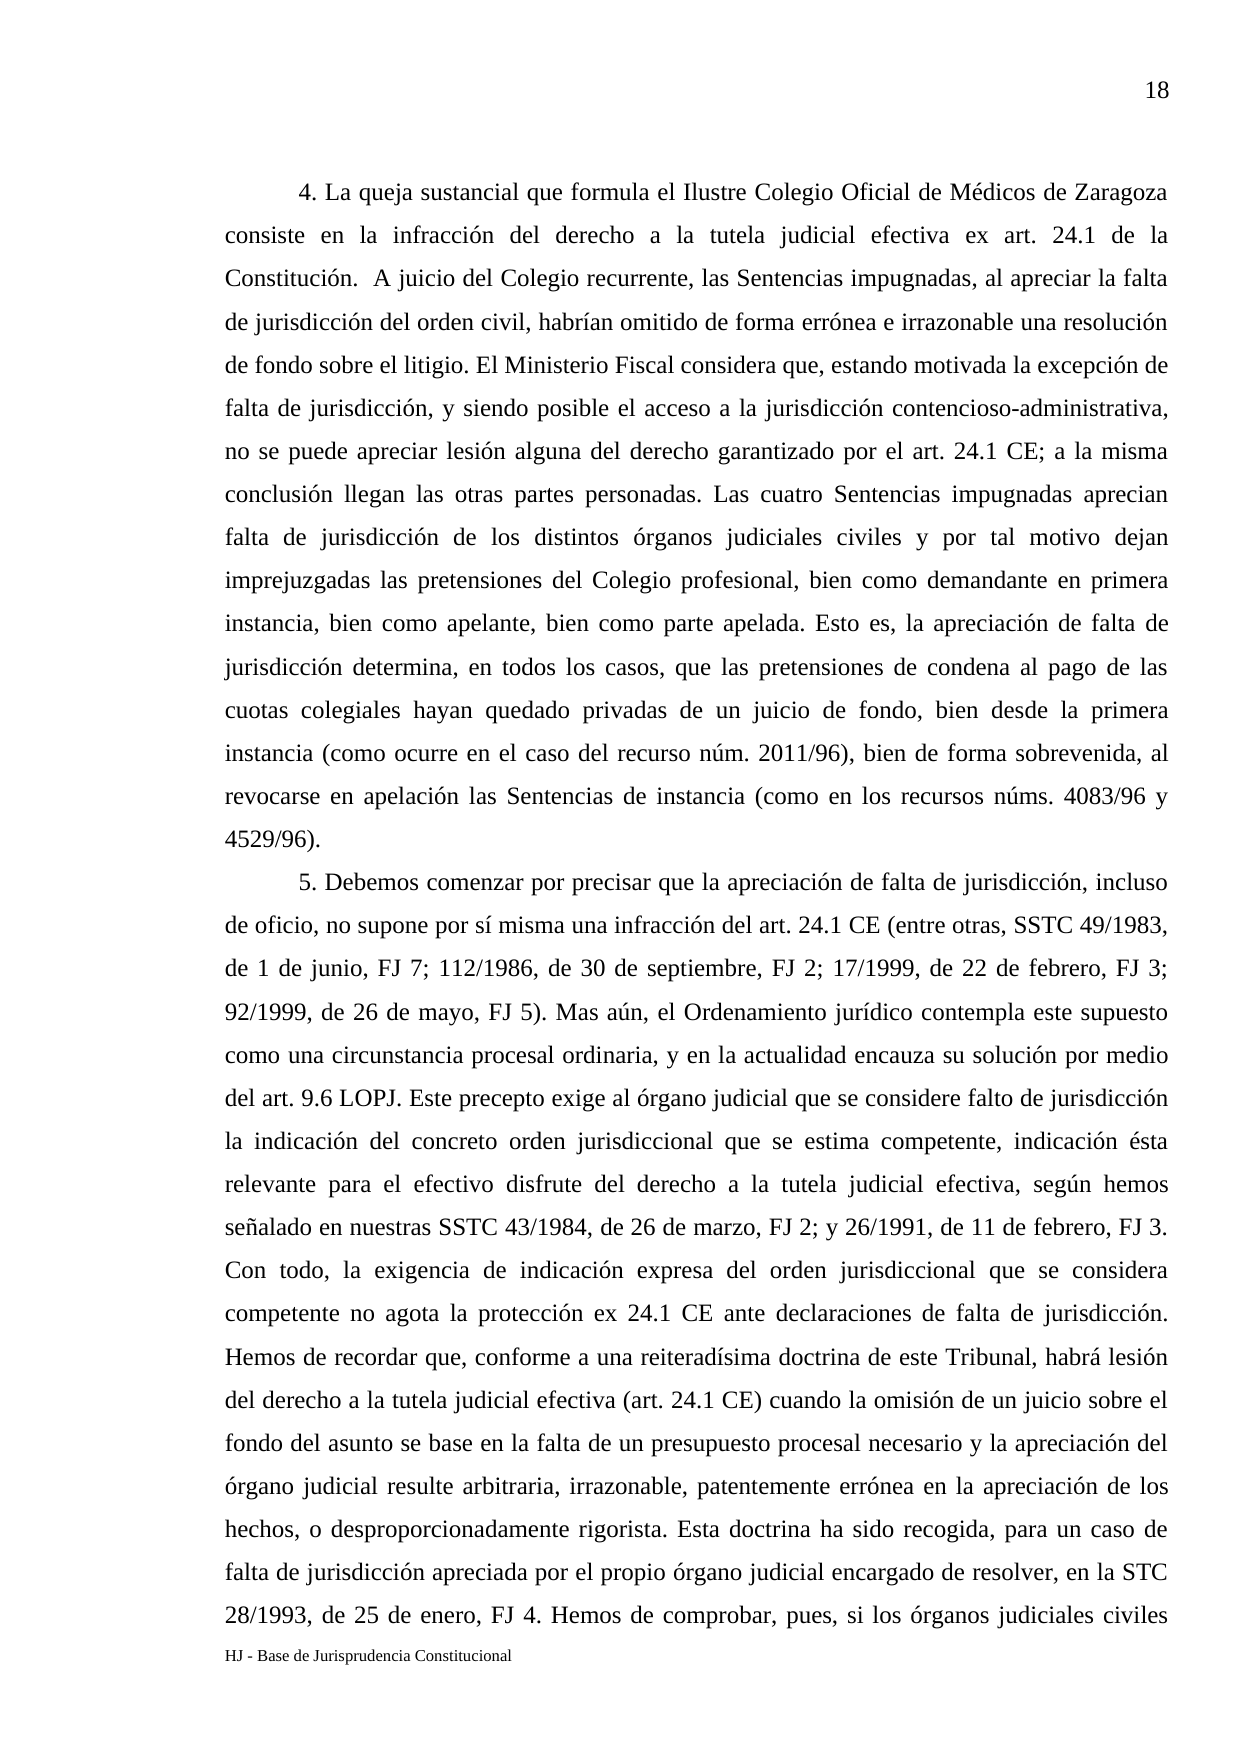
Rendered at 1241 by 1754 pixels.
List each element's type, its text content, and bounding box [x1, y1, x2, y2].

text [224, 867, 1169, 1629]
text 4. La queja sustancial que formula el Ilustre Colegio Oficial de Médicos de Zaragoza consiste en la infracción del derecho a la tutela judicial efectiva ex art. 24.1 de la Constitución. A juicio del Colegio recurrente, las Sentencias impugnadas, al apreciar la falta de jurisdicción del orden civil, habrían omitido de forma errónea e irrazonable una resolución de fondo sobre el litigio. El Ministerio Fiscal considera que, estando motivada la excepción de falta de jurisdicción, y siendo posible el acceso a la jurisdicción contencioso-administrativa, no se puede apreciar lesión alguna del derecho garantizado por el art. 24.1 CE; a la misma conclusión llegan las otras partes personadas. Las cuatro Sentencias impugnadas aprecian falta de jurisdicción de los distintos órganos judiciales civiles y por tal motivo dejan imprejuzgadas las pretensiones del Colegio profesional, bien como demandante en primera instancia, bien como apelante, bien como parte apelada. Esto es, la apreciación de falta de jurisdicción determina, en todos los casos, que las pretensiones de condena al pago de las cuotas colegiales hayan quedado privadas de un juicio de fondo, bien desde la primera instancia (como ocurre en el caso del recurso núm. 2011/96), bien de forma sobrevenida, al revocarse en apelación las Sentencias de instancia (como en los recursos núms. 4083/96 y 4529/96). [224, 177, 1169, 853]
